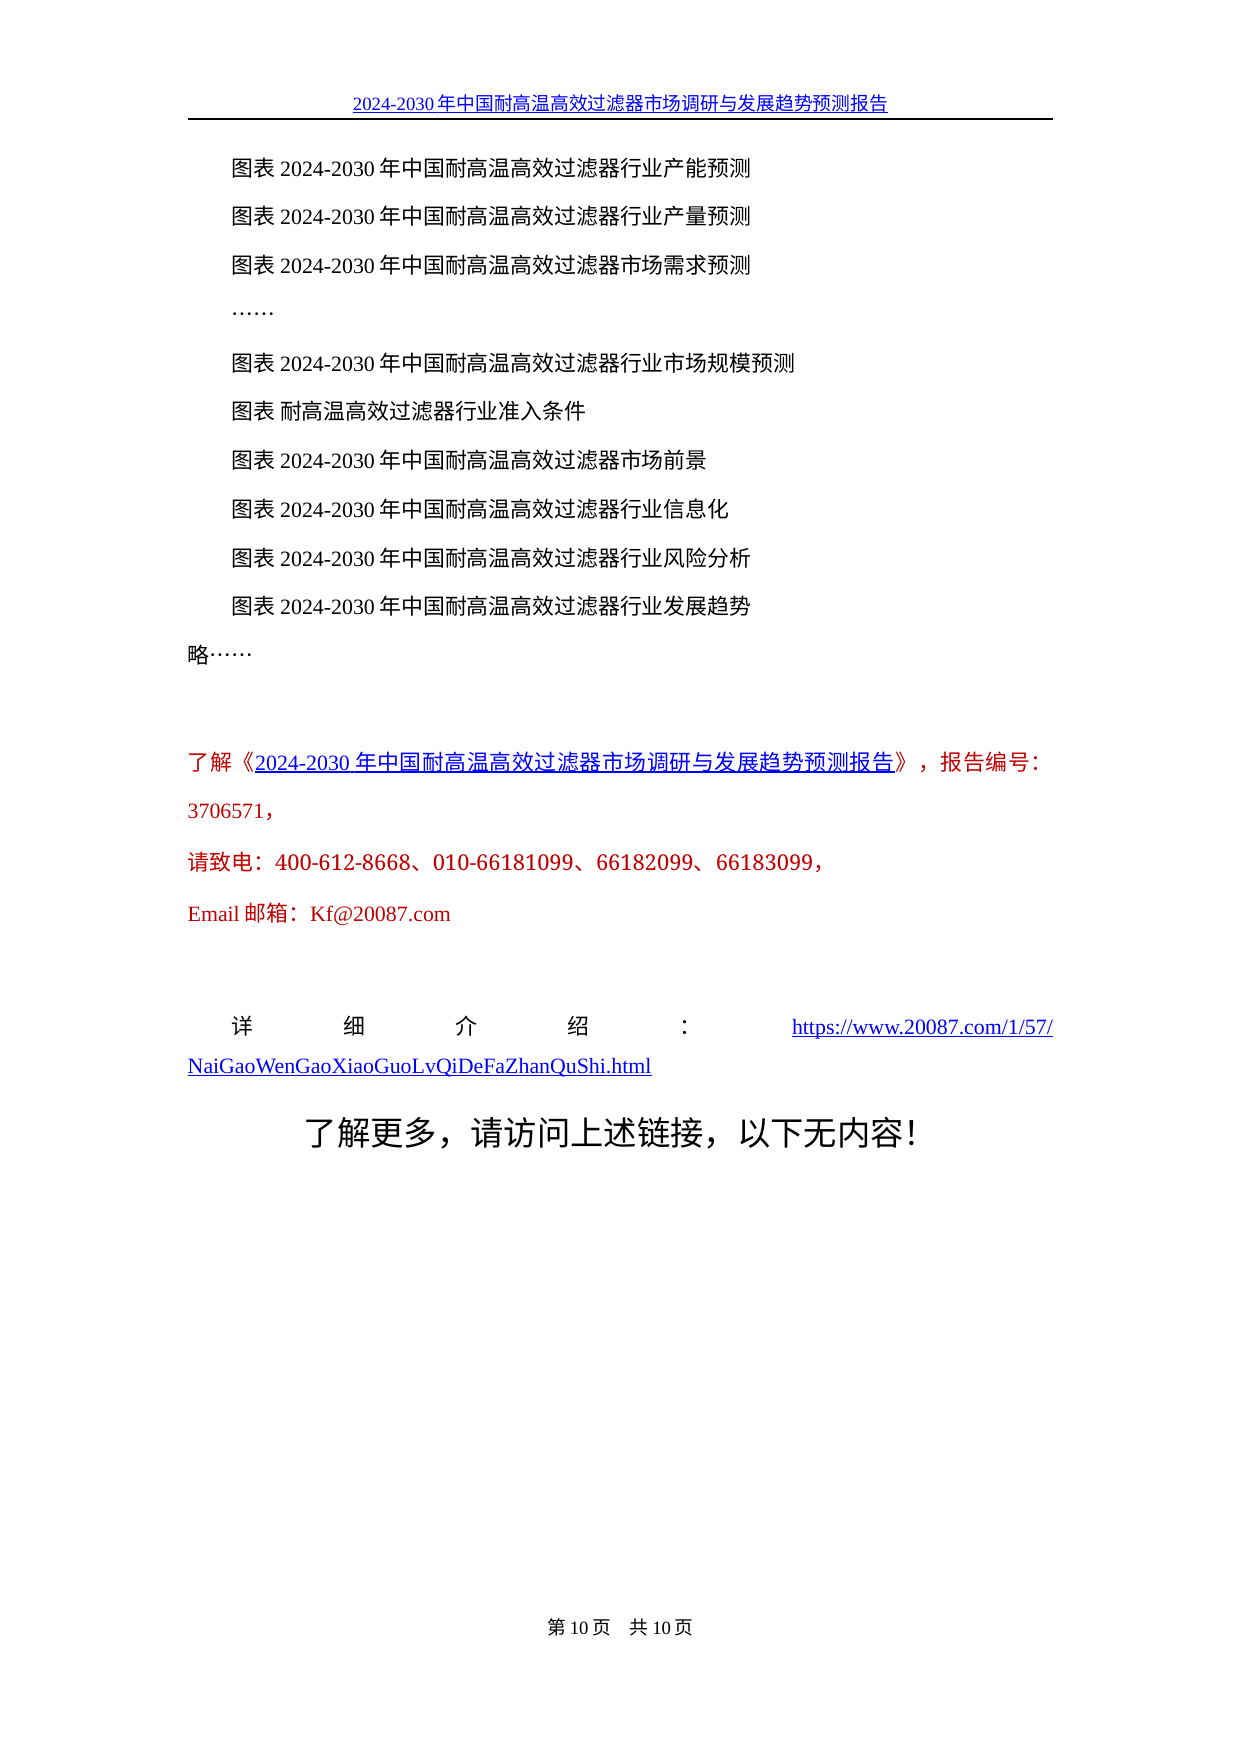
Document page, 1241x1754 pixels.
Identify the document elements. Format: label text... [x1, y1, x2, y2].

text 请致电：400-612-8668、010-66181099、66182099、66183099， [187, 844, 1053, 877]
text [187, 150, 1053, 670]
title 了解更多，请访问上述链接，以下无内容！ [187, 1098, 1053, 1163]
text Email邮箱：Kf@20087.com [187, 896, 1053, 928]
text 详细介绍：https://www.20087.com/1/57/NaiGaoWenGaoXiaoGuoLvQiDeFaZhanQuShi.html [187, 1009, 1053, 1082]
text 了解《2024-2030年中国耐高温高效过滤器市场调研与发展趋势预测报告》，报告编号：3706571， [187, 744, 1053, 825]
